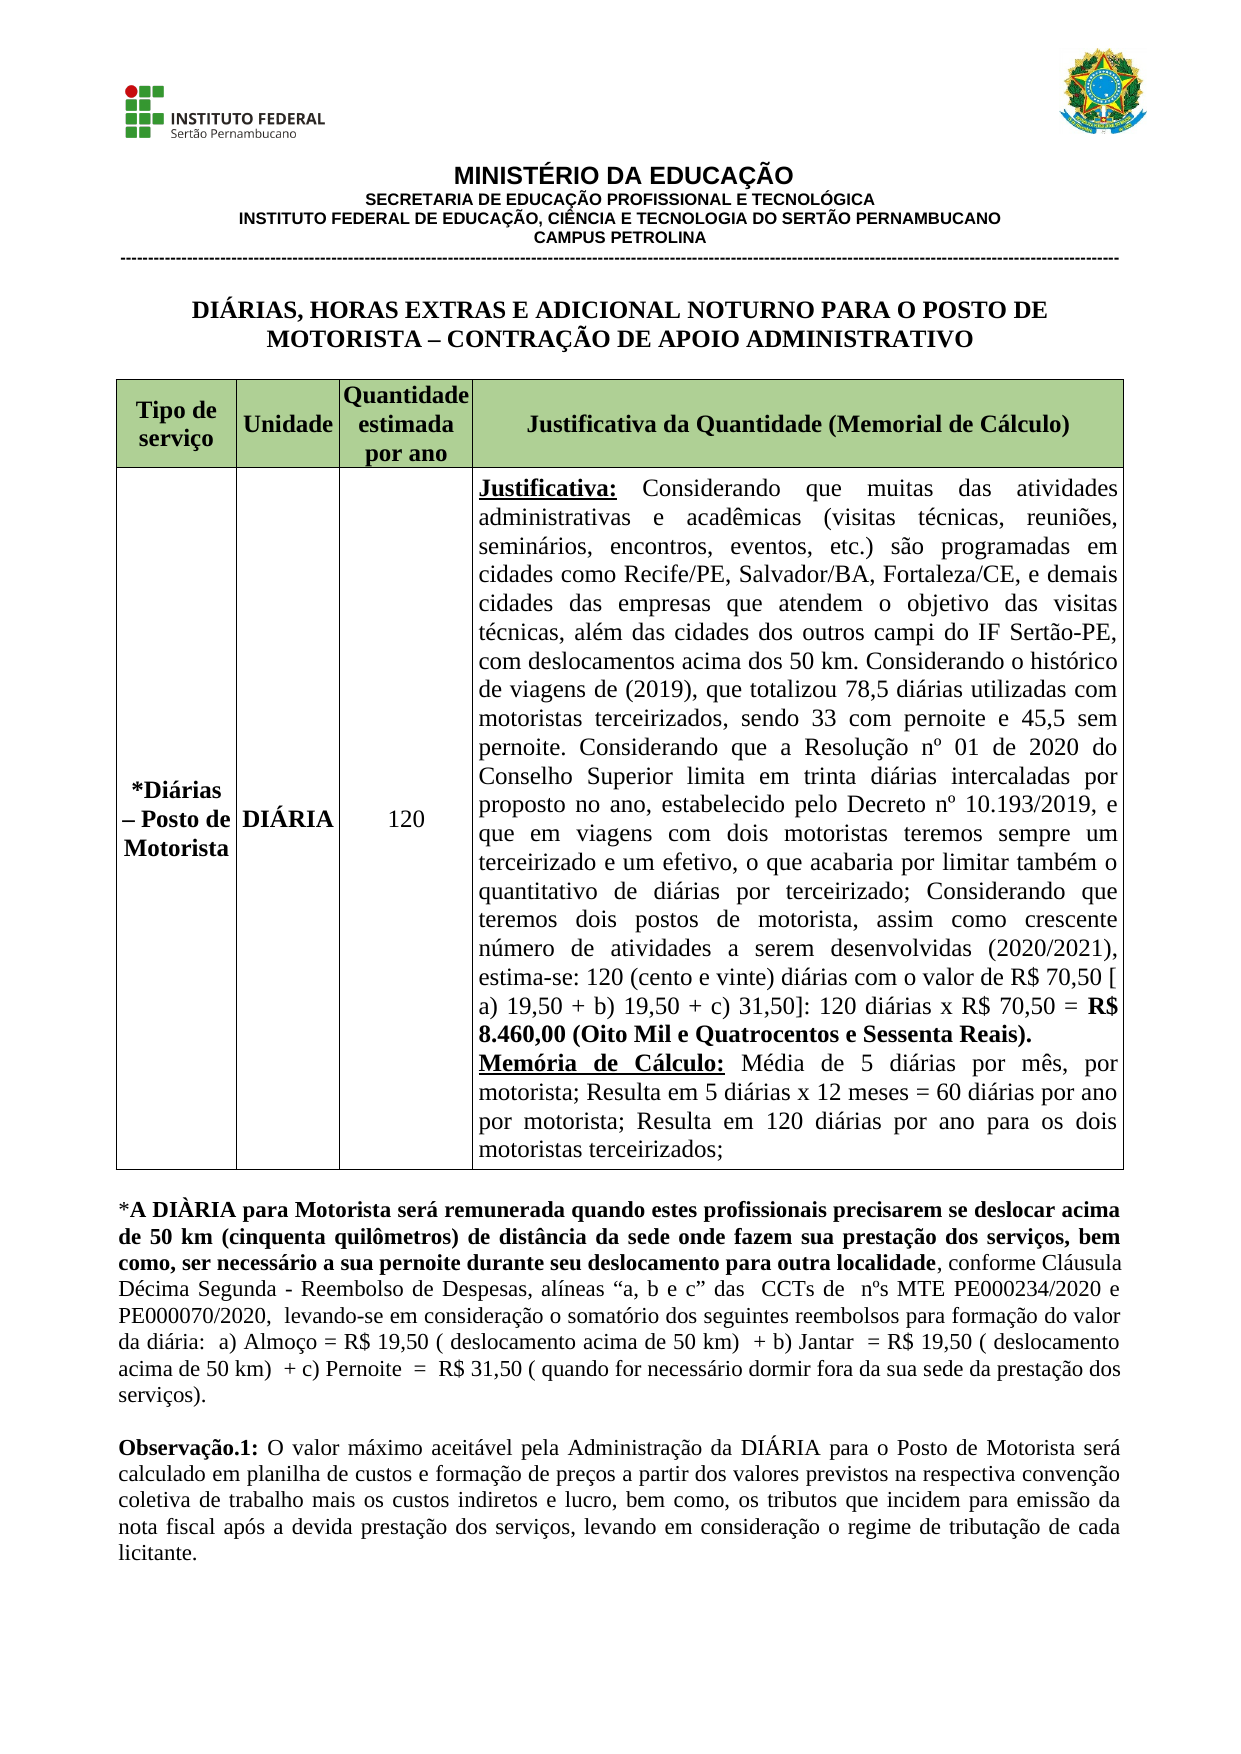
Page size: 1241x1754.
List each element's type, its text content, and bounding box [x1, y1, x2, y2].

table_cell 120 [340, 468, 472, 1169]
table_cell *Diárias – Posto de Motorista [117, 468, 236, 1169]
table_header Unidade [237, 380, 339, 467]
table_header Justificativa da Quantidade (Memorial de Cálculo) [473, 380, 1123, 467]
picture [125, 85, 325, 138]
table_cell DIÁRIA [237, 468, 339, 1169]
text Observação.1: O valor máximo aceitável pela Administração da DIÁRIA para o Posto de Motorista será calculado em planilha de custos e formação de preços a partir dos valores previstos na respectiva convenção coletiva de trabalho mais os custos indiretos e lucro, bem como, os tributos que incidem para emissão da nota fiscal após a devida prestação dos serviços, levando em consideração o regime de tributação de cada licitante. [118, 1434, 1122, 1565]
table_header Quantidade estimada por ano [340, 380, 472, 467]
picture [1059, 48, 1147, 134]
table_header Tipo de serviço [117, 380, 236, 467]
text DIÁRIAS, HORAS EXTRAS E ADICIONAL NOTURNO PARA O POSTO DE MOTORISTA – CONTRAÇÃO DE APOIO ADMINISTRATIVO [118, 295, 1122, 353]
table_cell Justificativa: Considerando que muitas das atividades administrativas e acadêmicas (visitas técnicas, reuniões, seminários, encontros, eventos, etc.) são programadas em cidades como Recife/PE, Salvador/BA, Fortaleza/CE, e demais cidades das empresas que atendem o objetivo das visitas técnicas, além das cidades dos outros campi do IF Sertão-PE, com deslocamentos acima dos 50 km. Considerando o histórico de viagens de (2019), que totalizou 78,5 diárias utilizadas com motoristas terceirizados, sendo 33 com pernoite e 45,5 sem pernoite. Considerando que a Resolução nº 01 de 2020 do Conselho Superior limita em trinta diárias intercaladas por proposto no ano, estabelecido pelo Decreto nº 10.193/2019, e que em viagens com dois motoristas teremos sempre um terceirizado e um efetivo, o que acabaria por limitar também o quantitativo de diárias por terceirizado; Considerando que teremos dois postos de motorista, assim como crescente número de atividades a serem desenvolvidas (2020/2021), estima-se: 120 (cento e vinte) diárias com o valor de R$ 70,50 [ a) 19,50 + b) 19,50 + c) 31,50]: 120 diárias x R$ 70,50 = R$ 8.460,00 (Oito Mil e Quatrocentos e Sessenta Reais). Memória de Cálculo: Média de 5 diárias por mês, por motorista; Resulta em 5 diárias x 12 meses = 60 diárias por ano por motorista; Resulta em 120 diárias por ano para os dois motoristas terceirizados; [473, 468, 1123, 1169]
text *A DIÀRIA para Motorista será remunerada quando estes profissionais precisarem se deslocar acima de 50 km (cinquenta quilômetros) de distância da sede onde fazem sua prestação dos serviços, bem como, ser necessário a sua pernoite durante seu deslocamento para outra localidade, conforme Cláusula Décima Segunda - Reembolso de Despesas, alíneas “a, b e c” das CCTs de nºs MTE PE000234/2020 e PE000070/2020, levando-se em consideração o somatório dos seguintes reembolsos para formação do valor da diária: a) Almoço = R$ 19,50 ( deslocamento acima de 50 km) + b) Jantar = R$ 19,50 ( deslocamento acima de 50 km) + c) Pernoite = R$ 31,50 ( quando for necessário dormir fora da sua sede da prestação dos serviços). [118, 1196, 1122, 1407]
